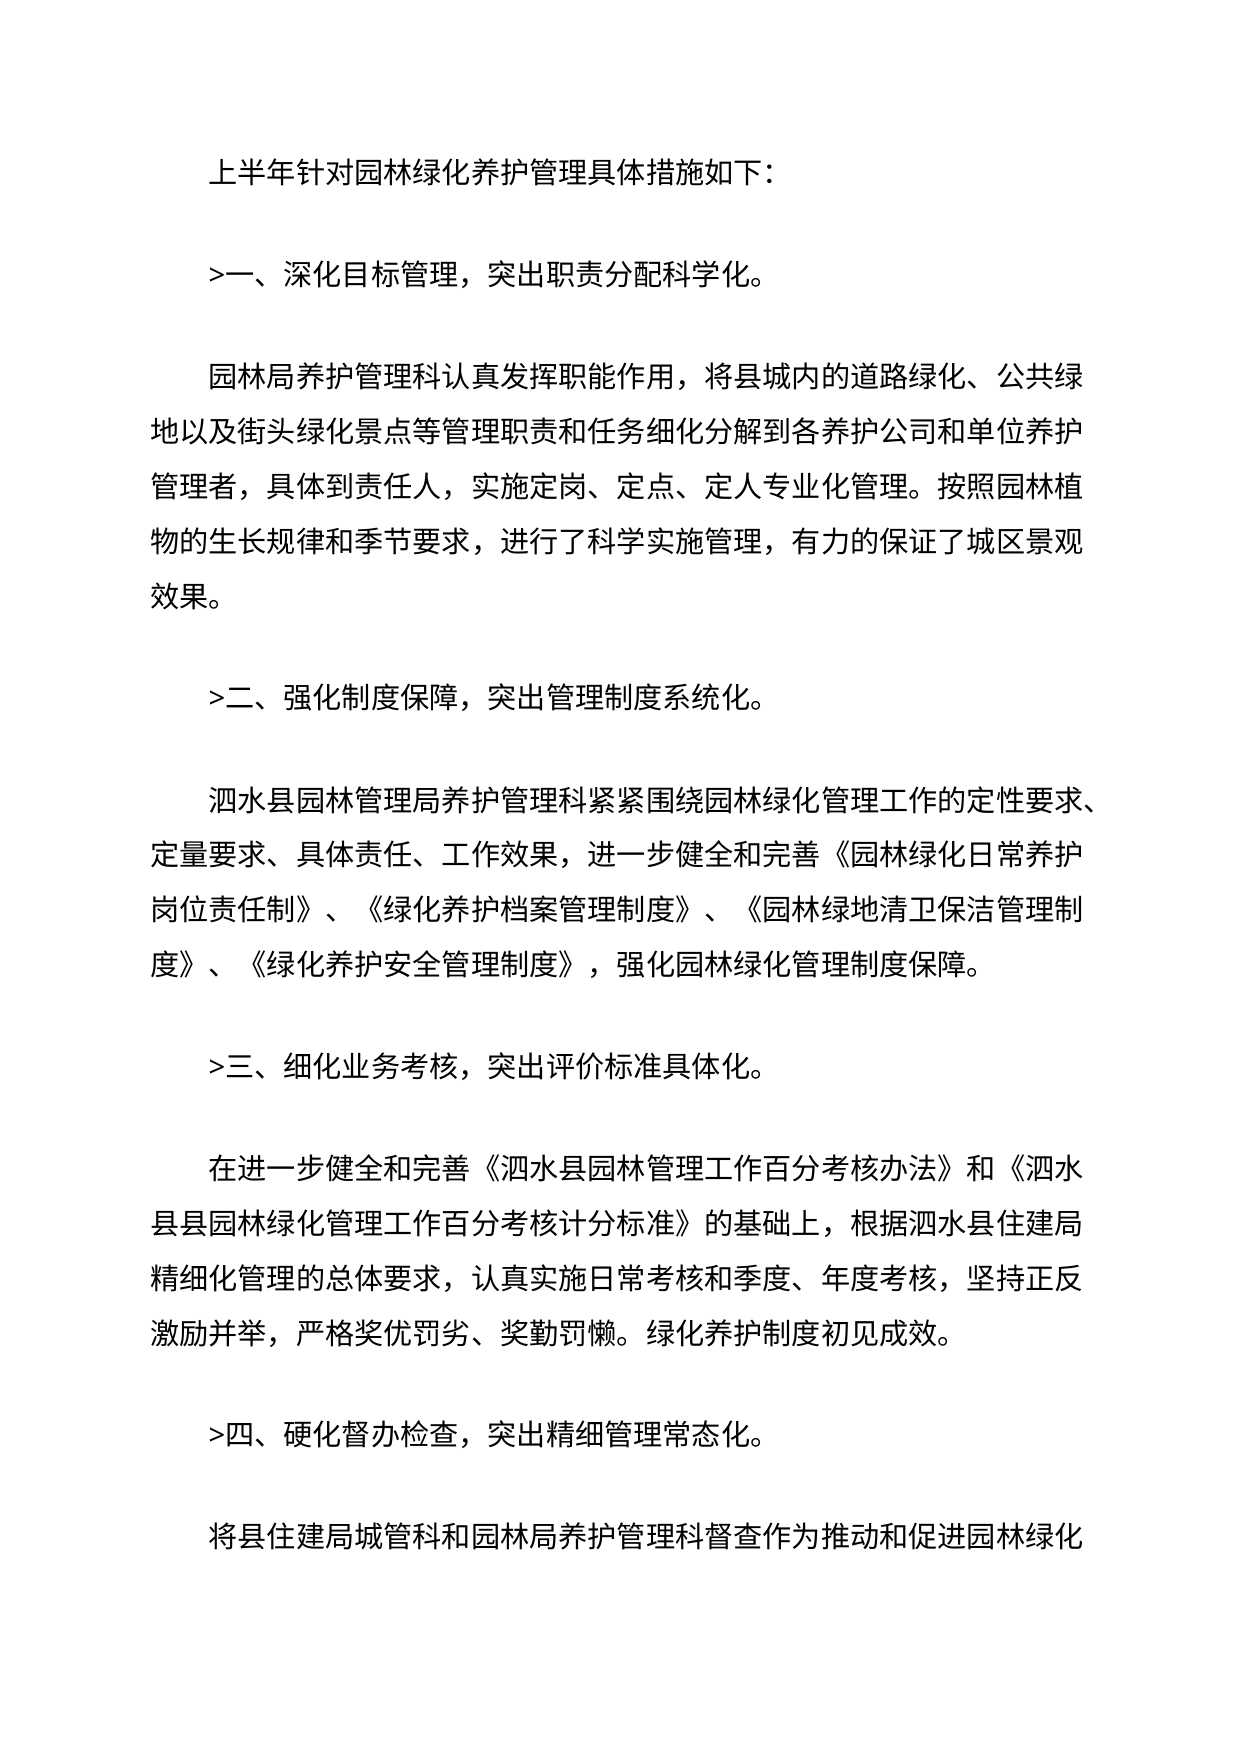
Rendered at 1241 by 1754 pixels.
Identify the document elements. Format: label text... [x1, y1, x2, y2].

text 在进一步健全和完善《泗水县园林管理工作百分考核办法》和《泗水县县园林绿化管理工作百分考核计分标准》的基础上，根据泗水县住建局精细化管理的总体要求，认真实施日常考核和季度、年度考核，坚持正反激励并举，严格奖优罚劣、奖勤罚懒。绿化养护制度初见成效。 [150, 1146, 1090, 1352]
text >三、细化业务考核，突出评价标准具体化。 [150, 1043, 1090, 1086]
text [150, 1514, 1090, 1556]
text 泗水县园林管理局养护管理科紧紧围绕园林绿化管理工作的定性要求、定量要求、具体责任、工作效果，进一步健全和完善《园林绿化日常养护岗位责任制》、《绿化养护档案管理制度》、《园林绿地清卫保洁管理制度》、《绿化养护安全管理制度》，强化园林绿化管理制度保障。 [150, 777, 1090, 984]
text 上半年针对园林绿化养护管理具体措施如下： [150, 150, 1090, 192]
text 园林局养护管理科认真发挥职能作用，将县城内的道路绿化、公共绿地以及街头绿化景点等管理职责和任务细化分解到各养护公司和单位养护管理者，具体到责任人，实施定岗、定点、定人专业化管理。按照园林植物的生长规律和季节要求，进行了科学实施管理，有力的保证了城区景观效果。 [150, 354, 1090, 616]
text >一、深化目标管理，突出职责分配科学化。 [150, 252, 1090, 294]
text >四、硬化督办检查，突出精细管理常态化。 [150, 1412, 1090, 1454]
text >二、强化制度保障，突出管理制度系统化。 [150, 675, 1090, 717]
